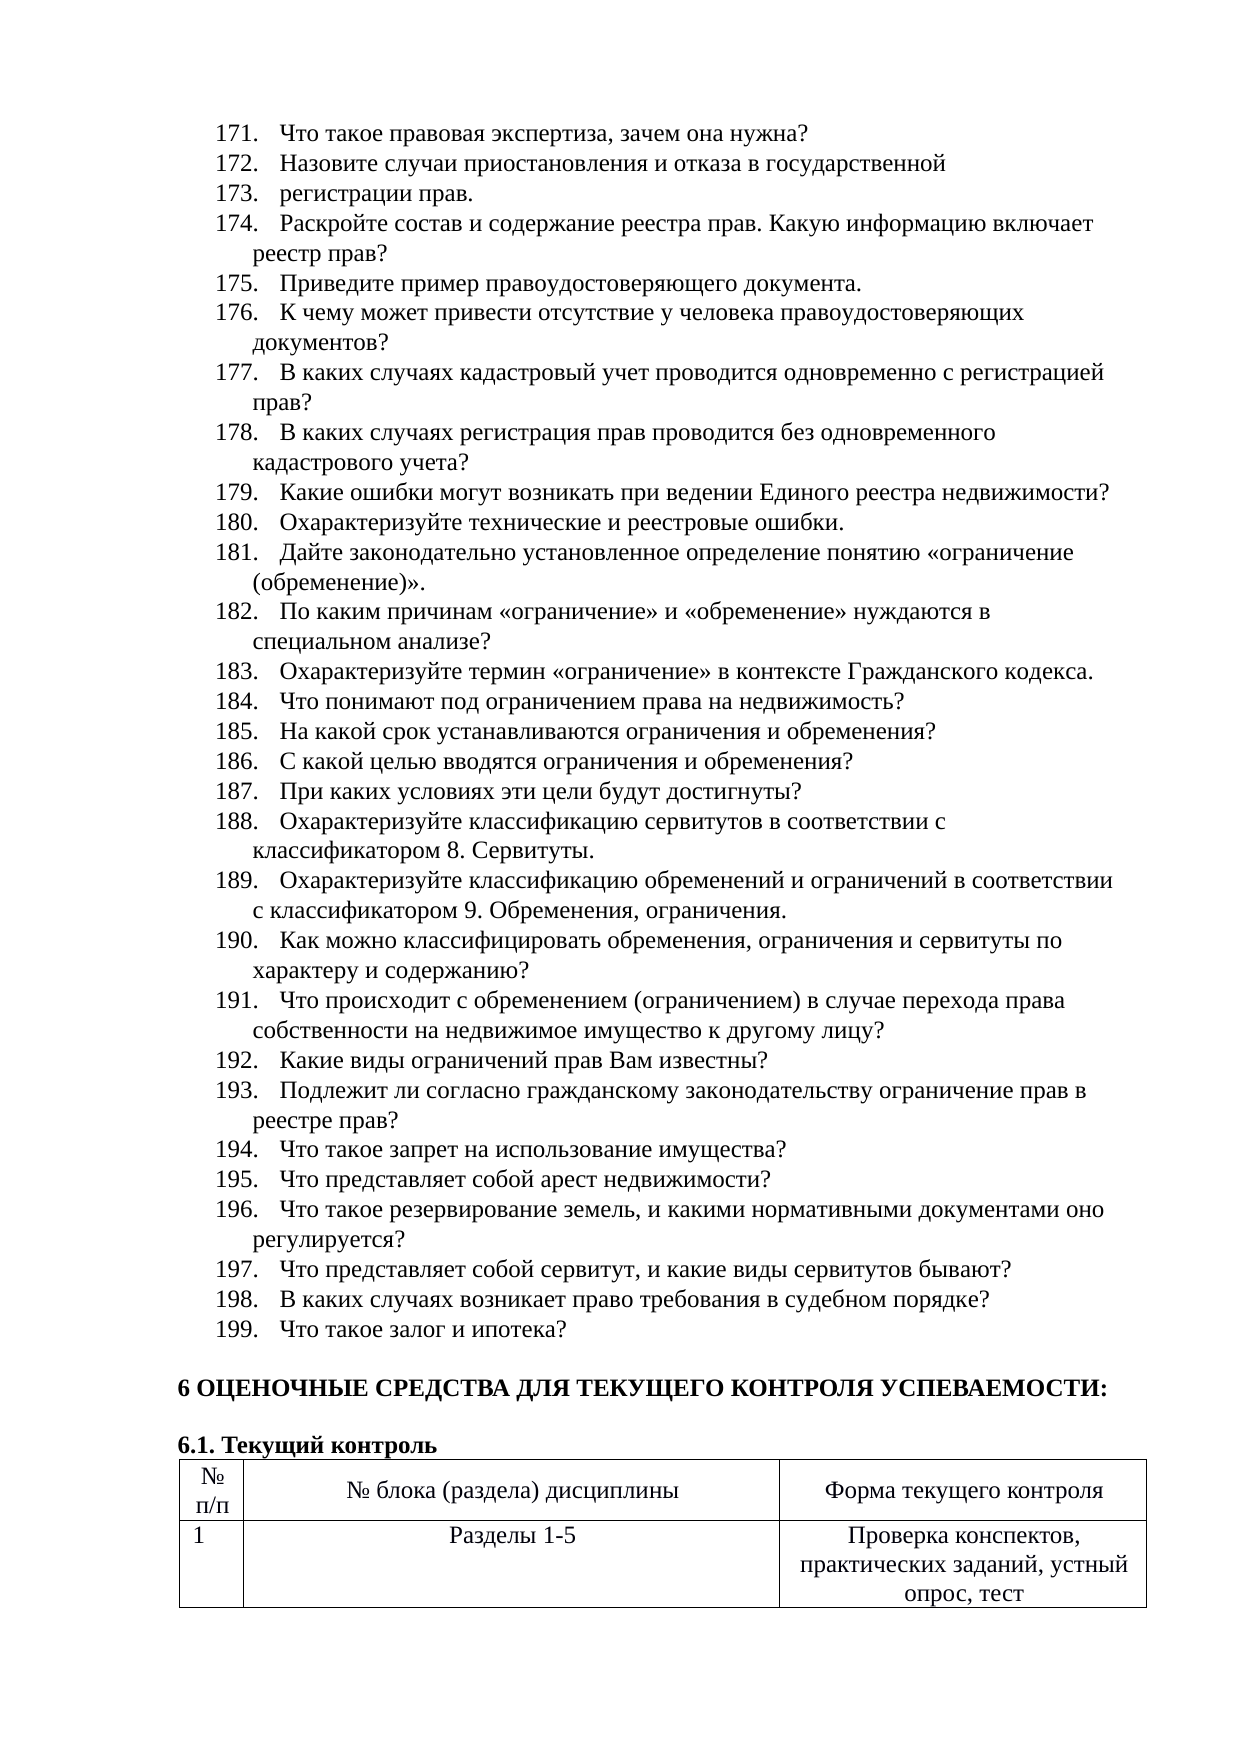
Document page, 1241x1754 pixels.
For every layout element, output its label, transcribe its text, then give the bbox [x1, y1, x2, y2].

list Что происходит с обременением (ограничением) в случае перехода права собственности на недвижимое имущество к другому лицу? [215, 985, 1129, 1044]
table_header № п/п [180, 1460, 243, 1519]
list Охарактеризуйте классификацию обременений и ограничений в соответствии с классификатором 9. Обременения, ограничения. [215, 866, 1129, 924]
table_cell Разделы 1-5 [244, 1521, 779, 1607]
list Дайте законодательно установленное определение понятию «ограничение (обременение)». [215, 537, 1129, 595]
list Что такое правовая экспертиза, зачем она нужна? [215, 118, 1129, 147]
list Охарактеризуйте технические и реестровые ошибки. [215, 507, 1129, 536]
list В каких случаях кадастровый учет проводится одновременно с регистрацией прав? [215, 357, 1129, 416]
list Что такое залог и ипотека? [215, 1314, 1129, 1343]
list Что представляет собой арест недвижимости? [215, 1164, 1129, 1193]
list Охарактеризуйте термин «ограничение» в контексте Гражданского кодекса. [215, 656, 1129, 685]
text 6 Оценочные средства для текущего контроля успеваемости: [177, 1373, 1152, 1401]
list В каких случаях регистрация прав проводится без одновременного кадастрового учета? [215, 417, 1129, 476]
list К чему может привести отсутствие у человека правоудостоверяющих документов? [215, 297, 1129, 356]
list Какие виды ограничений прав Вам известны? [215, 1045, 1129, 1074]
list С какой целью вводятся ограничения и обременения? [215, 746, 1129, 775]
list Какие ошибки могут возникать при ведении Единого реестра недвижимости? [215, 477, 1129, 506]
table_cell Проверка конспектов, практических заданий, устный опрос, тест [780, 1521, 1146, 1607]
list Что такое запрет на использование имущества? [215, 1134, 1129, 1163]
list Раскройте состав и содержание реестра прав. Какую информацию включает реестр прав? [215, 208, 1129, 266]
table_header Форма текущего контроля [780, 1460, 1146, 1519]
table_header № блока (раздела) дисциплины [244, 1460, 779, 1519]
list Назовите случаи приостановления и отказа в государственной [215, 148, 1129, 177]
list регистрации прав. [215, 178, 1129, 207]
list Что такое резервирование земель, и какими нормативными документами оно регулируется? [215, 1194, 1129, 1253]
list Что понимают под ограничением права на недвижимость? [215, 686, 1129, 715]
list На какой срок устанавливаются ограничения и обременения? [215, 716, 1129, 745]
list Приведите пример правоудостоверяющего документа. [215, 268, 1129, 296]
list Подлежит ли согласно гражданскому законодательству ограничение прав в реестре прав? [215, 1075, 1129, 1133]
list Что представляет собой сервитут, и какие виды сервитутов бывают? [215, 1254, 1129, 1283]
text 6.1. Текущий контроль [177, 1430, 1152, 1459]
list В каких случаях возникает право требования в судебном порядке? [215, 1284, 1129, 1313]
list Охарактеризуйте классификацию сервитутов в соответствии с классификатором 8. Сервитуты. [215, 806, 1129, 864]
list При каких условиях эти цели будут достигнуты? [215, 776, 1129, 804]
table_cell 1 [180, 1521, 243, 1607]
list Как можно классифицировать обременения, ограничения и сервитуты по характеру и содержанию? [215, 925, 1129, 984]
list По каким причинам «ограничение» и «обременение» нуждаются в специальном анализе? [215, 596, 1129, 655]
